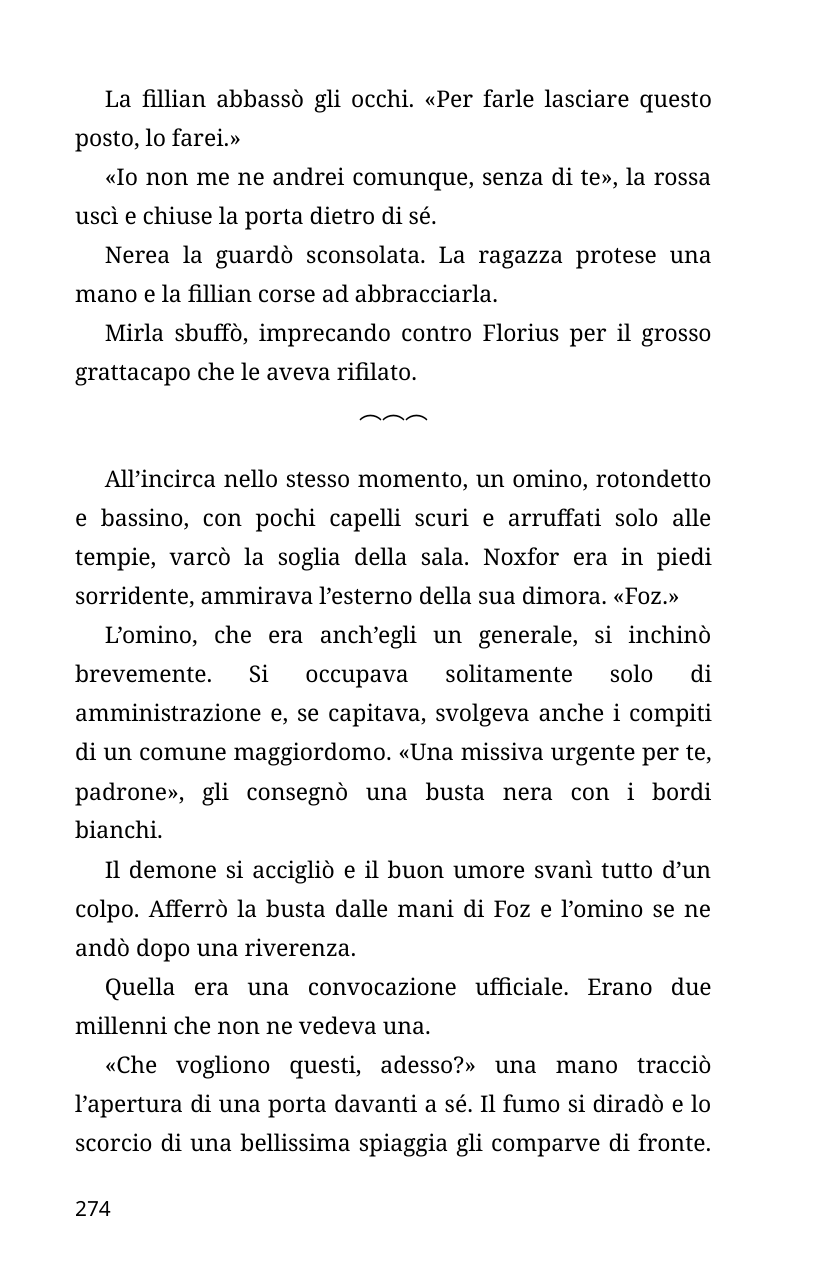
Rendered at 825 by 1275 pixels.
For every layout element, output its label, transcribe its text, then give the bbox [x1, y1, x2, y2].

text La fillian abbassò gli occhi. «Per farle lasciare questo posto, lo farei.» [75, 83, 712, 153]
text Il demone si accigliò e il buon umore svanì tutto d’un colpo. Afferrò la busta dalle mani di Foz e l’omino se ne andò dopo una riverenza. [75, 853, 712, 963]
text ⌒⌒⌒ [75, 412, 712, 439]
text All’incirca nello stesso momento, un omino, rotondetto e bassino, con pochi capelli scuri e arruffati solo alle tempie, varcò la soglia della sala. Noxfor era in piedi sorridente, ammirava l’esterno della sua dimora. «Foz.» [75, 463, 712, 611]
text «Io non me ne andrei comunque, senza di te», la rossa uscì e chiuse la porta dietro di sé. [75, 161, 712, 231]
text L’omino, che era anch’egli un generale, si inchinò brevemente. Si occupava solitamente solo di amministrazione e, se capitava, svolgeva anche i compiti di un comune maggiordomo. «Una missiva urgente per te, padrone», gli consegnò una busta nera con i bordi bianchi. [75, 619, 712, 846]
text Mirla sbuffò, imprecando contro Florius per il grosso grattacapo che le aveva rifilato. [75, 317, 712, 387]
text Quella era una convocazione ufficiale. Erano due millenni che non ne vedeva una. [75, 971, 712, 1041]
text Nerea la guardò sconsolata. La ragazza protese una mano e la fillian corse ad abbracciarla. [75, 239, 712, 309]
